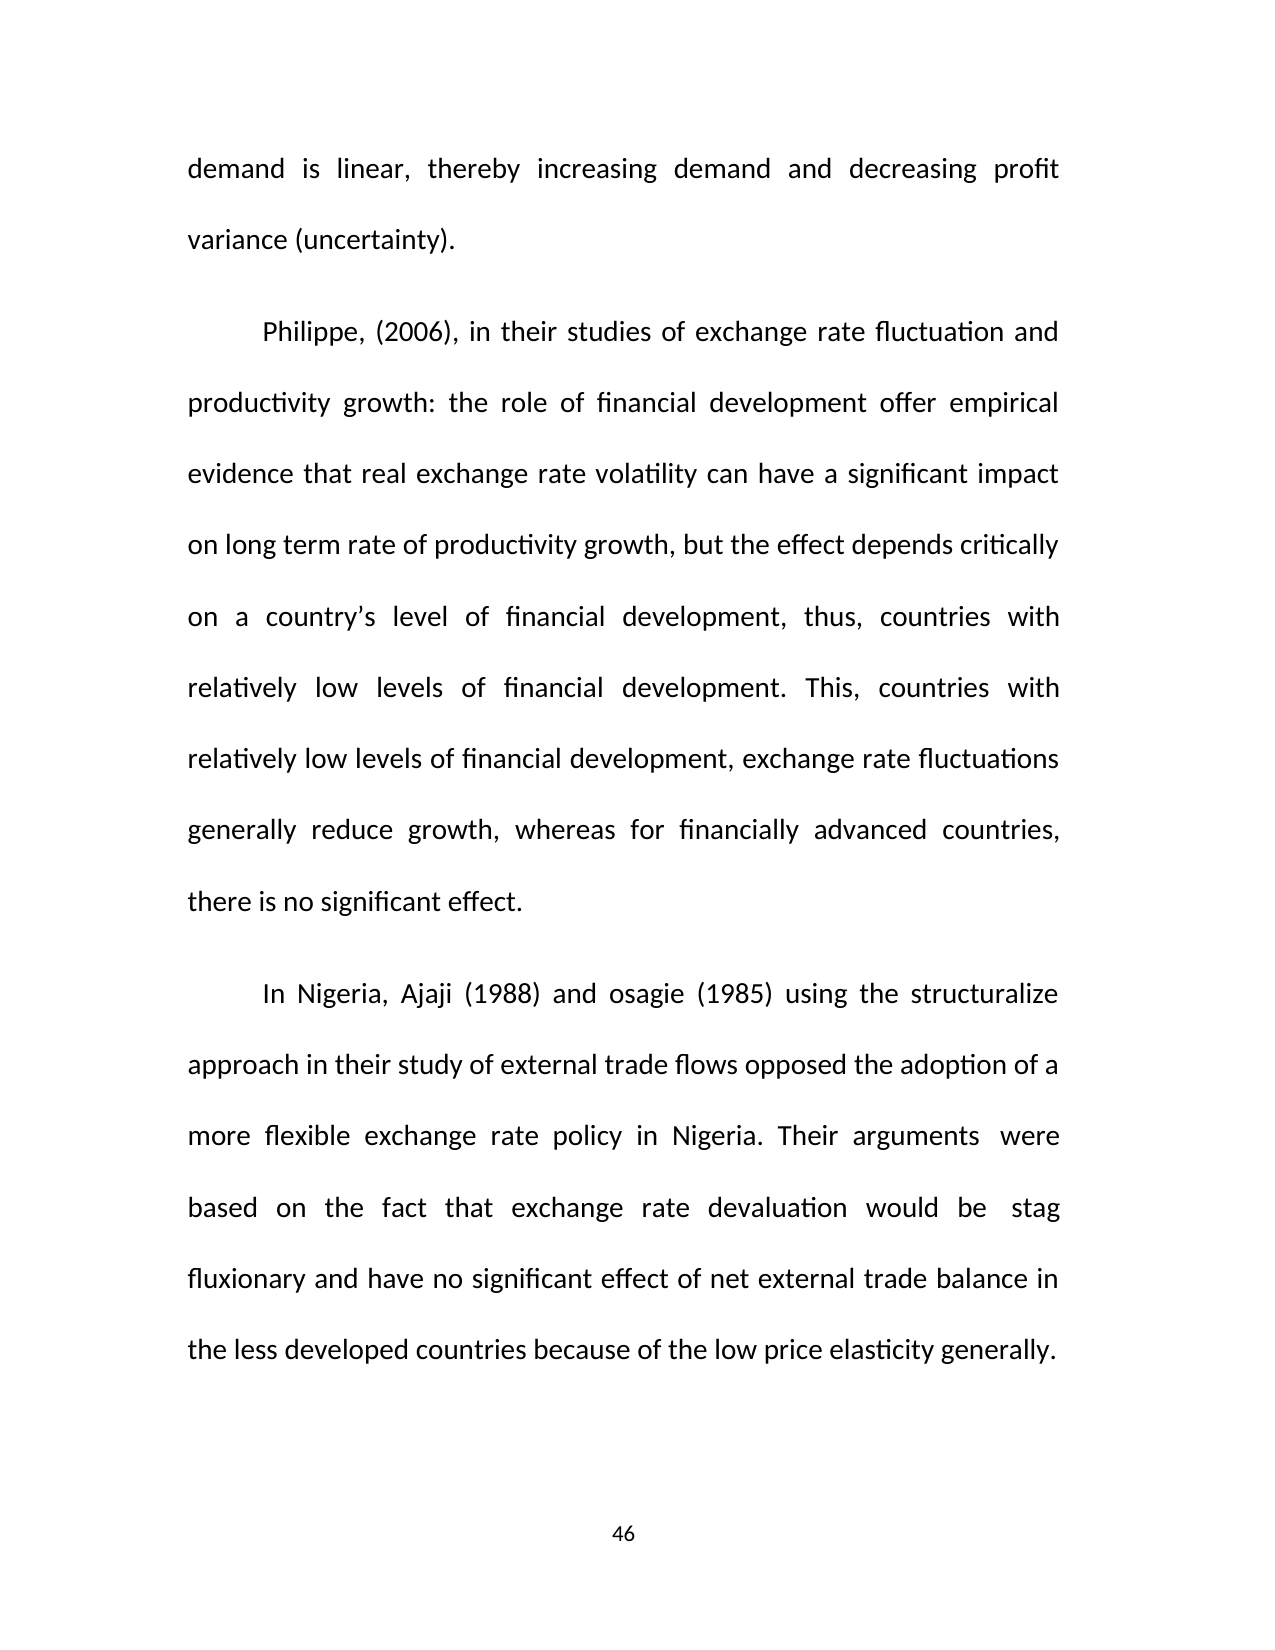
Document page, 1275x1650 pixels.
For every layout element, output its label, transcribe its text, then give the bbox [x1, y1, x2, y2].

text In Nigeria, Ajaji (1988) and osagie (1985) using the structuralize approach in their study of external trade flows opposed the adoption of a more flexible exchange rate policy in Nigeria. Their arguments were based on the fact that exchange rate devaluation would be stag fluxionary and have no significant effect of net external trade balance in the less developed countries because of the low price elasticity generally. [187, 975, 1060, 1367]
text Philippe, (2006), in their studies of exchange rate fluctuation and productivity growth: the role of financial development offer empirical evidence that real exchange rate volatility can have a significant impact on long term rate of productivity growth, but the effect depends critically on a country’s level of financial development, thus, countries with relatively low levels of financial development. This, countries with relatively low levels of financial development, exchange rate fluctuations generally reduce growth, whereas for financially advanced countries, there is no significant effect. [187, 313, 1060, 918]
text demand is linear, thereby increasing demand and decreasing profit variance (uncertainty). [187, 150, 1060, 257]
